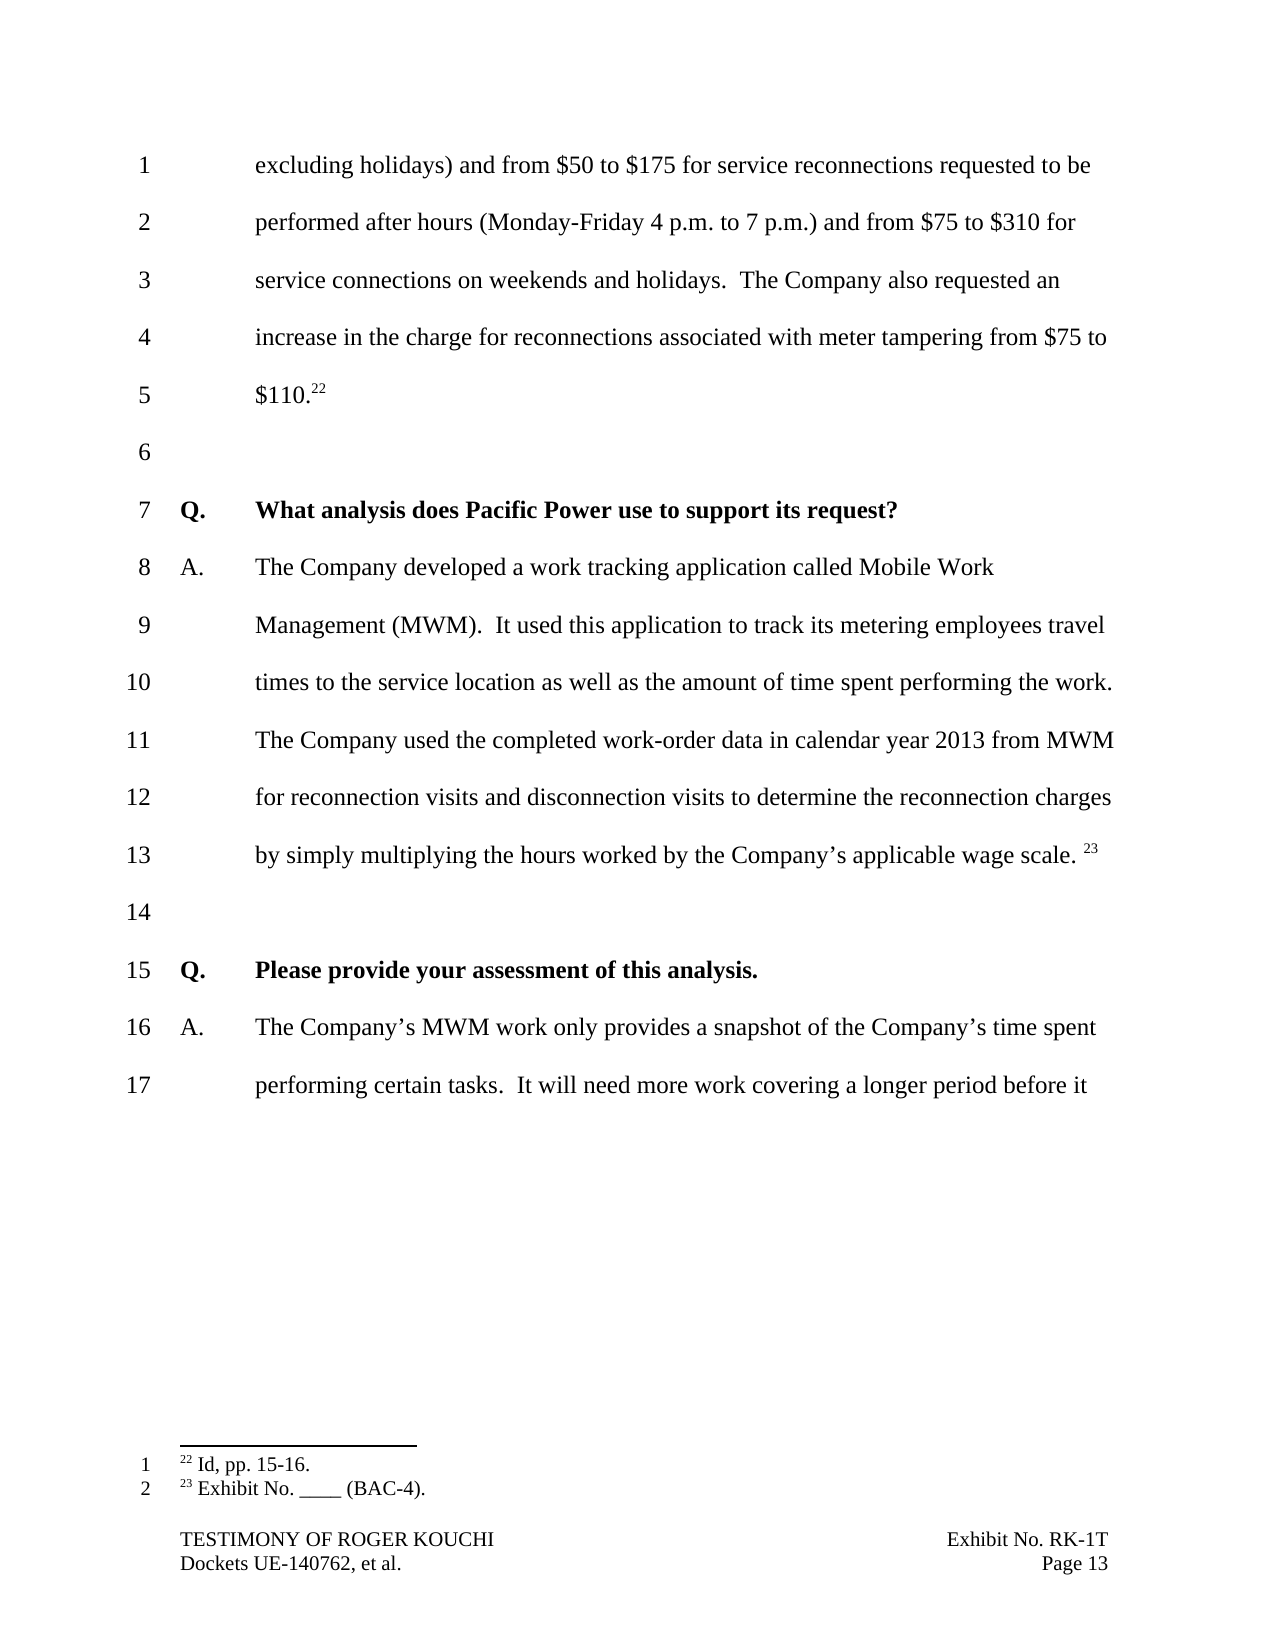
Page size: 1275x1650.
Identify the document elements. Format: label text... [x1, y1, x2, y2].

text A. The Company’s MWM work only provides a snapshot of the Company’s time spent performing certain tasks. It will need more work covering a longer period before it [180, 1012, 1125, 1099]
text A. The Company developed a work tracking application called Mobile Work Management (MWM). It used this application to track its metering employees travel times to the service location as well as the amount of time spent performing the work. The Company used the completed work-order data in calendar year 2013 from MWM for reconnection visits and disconnection visits to determine the reconnection charges by simply multiplying the hours worked by the Company’s applicable wage scale. [180, 552, 1125, 869]
text Q. Please provide your assessment of this analysis. [180, 955, 1125, 984]
text Q. What analysis does Pacific Power use to support its request? [180, 495, 1125, 524]
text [180, 150, 1125, 409]
